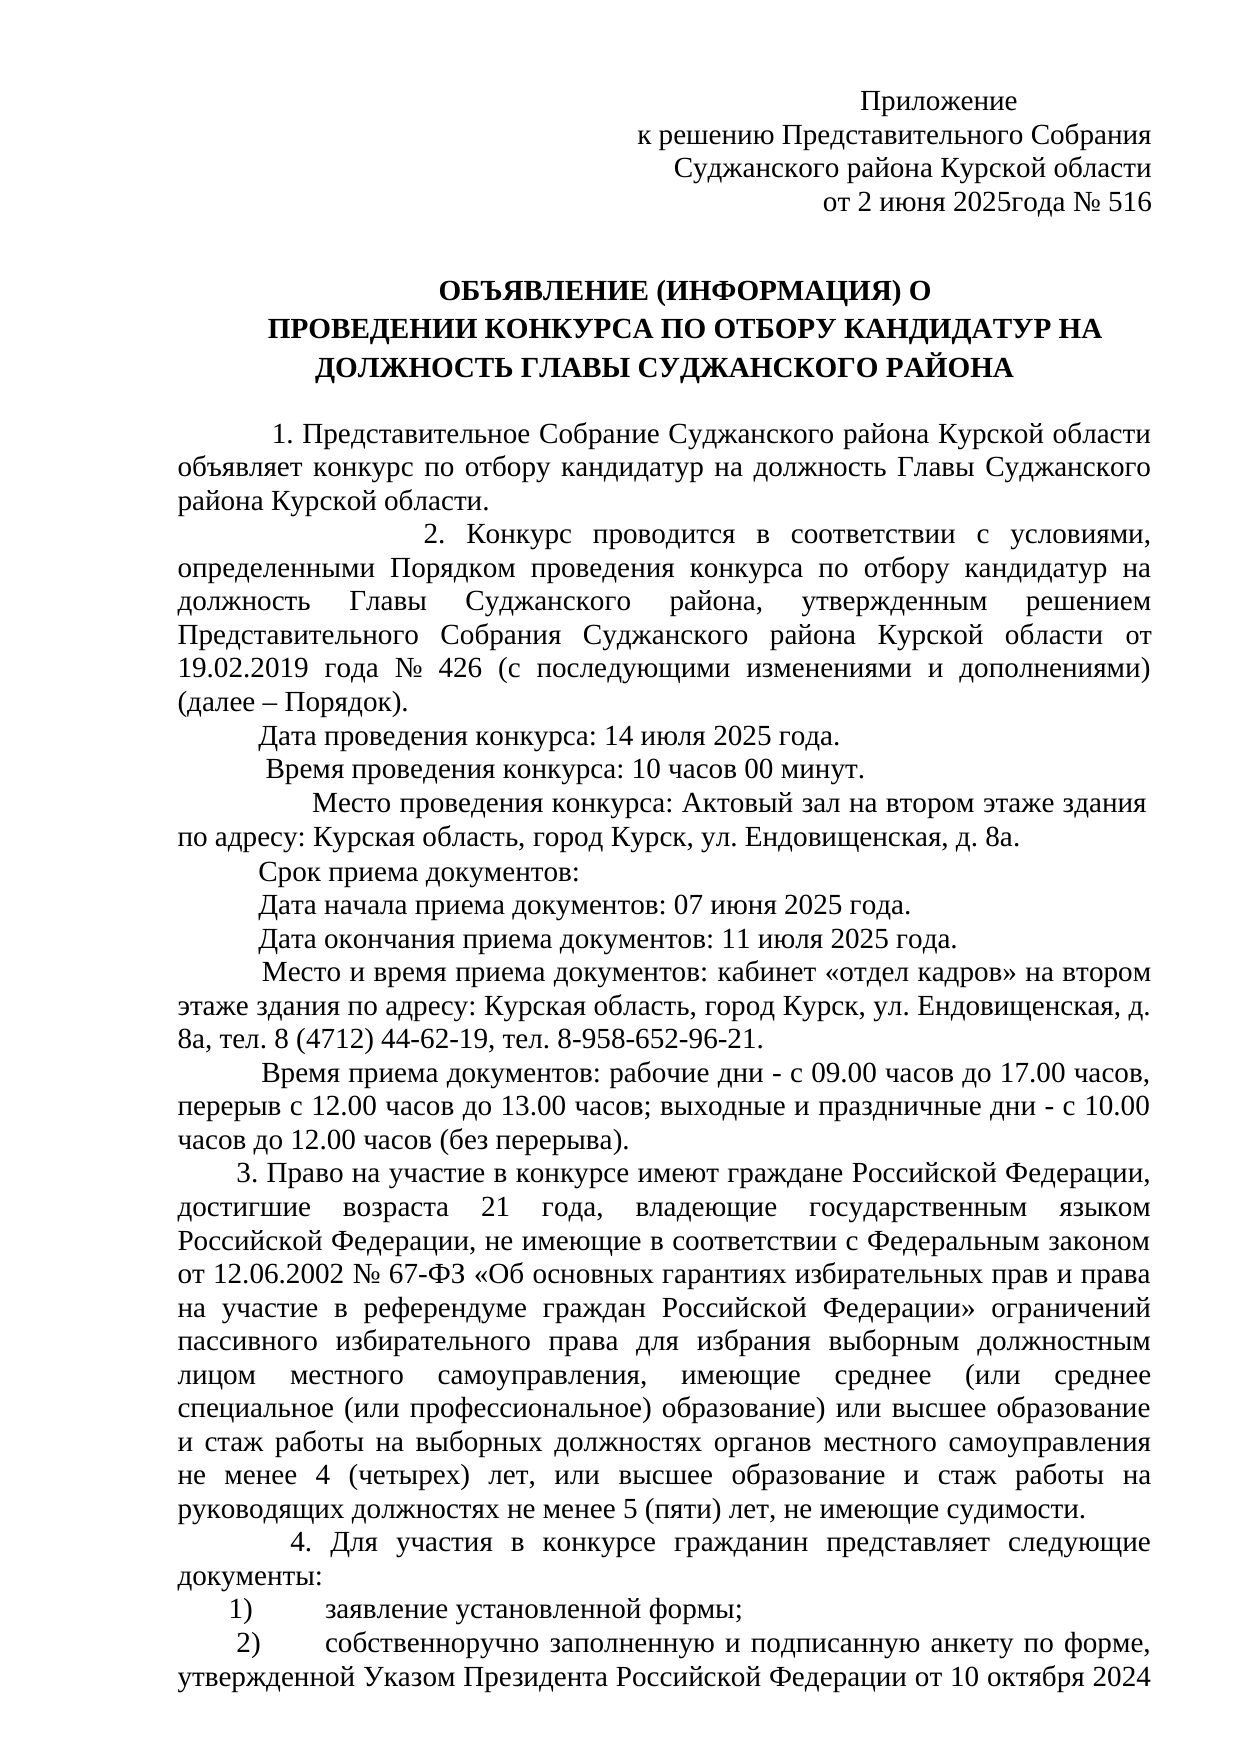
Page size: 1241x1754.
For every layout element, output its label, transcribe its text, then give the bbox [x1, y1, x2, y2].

text 3. Право на участие в конкурсе имеют граждане Российской Федерации, достигшие возраста 21 года, владеющие государственным языком Российской Федерации, не имеющие в соответствии с Федеральным законом от 12.06.2002 № 67-ФЗ «Об основных гарантиях избирательных прав и права на участие в референдуме граждан Российской Федерации» ограничений пассивного избирательного права для избрания выборным должностным лицом местного самоуправления, имеющие среднее (или среднее специальное (или профессиональное) образование) или высшее образование и стаж работы на выборных должностях органов местного самоуправления не менее 4 (четырех) лет, или высшее образование и стаж работы на руководящих должностях не менее 5 (пяти) лет, не имеющие судимости. [177, 1156, 1152, 1524]
text Срок приема документов: [177, 854, 1152, 887]
text 1) заявление установленной формы; [177, 1592, 1152, 1625]
text Время проведения конкурса: 10 часов 00 минут. [177, 751, 1152, 785]
text Место и время приема документов: кабинет «отдел кадров» на втором этаже здания по адресу: Курская область, город Курск, ул. Ендовищенская, д. 8а, тел. 8 (4712) 44-62-19, тел. 8-958-652-96-21. [177, 954, 1152, 1055]
text Дата окончания приема документов: 11 июля 2025 года. [177, 921, 1152, 954]
text Время приема документов: рабочие дни - с 09.00 часов до 17.00 часов, перерыв с 12.00 часов до 13.00 часов; выходные и праздничные дни - с 10.00 часов до 12.00 часов (без перерыва). [177, 1055, 1152, 1156]
text 2. Конкурс проводится в соответствии с условиями, определенными Порядком проведения конкурса по отбору кандидатур на должность Главы Суджанского района, утвержденным решением Представительного Собрания Суджанского района Курской области от 19.02.2019 года № 426 (с последующими изменениями и дополнениями) (далее – Порядок). [177, 516, 1152, 718]
text ОБЪЯВЛЕНИЕ (ИНФОРМАЦИЯ) О [177, 273, 1152, 306]
text 4. Для участия в конкурсе гражданин представляет следующие документы: [177, 1524, 1152, 1592]
text Приложение [177, 83, 1152, 117]
text Дата начала приема документов: 07 июня 2025 года. [177, 887, 1152, 921]
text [177, 1625, 1152, 1692]
text от 2 июня 2025года № 516 [177, 184, 1152, 217]
text Дата проведения конкурса: 14 июля 2025 года. [177, 718, 1152, 751]
text 1. Представительное Собрание Суджанского района Курской области объявляет конкурс по отбору кандидатур на должность Главы Суджанского района Курской области. [177, 416, 1152, 516]
text к решению Представительного Собрания [177, 117, 1152, 150]
text ПРОВЕДЕНИИ КОНКУРСА ПО ОТБОРУ КАНДИДАТУР НА ДОЛЖНОСТЬ ГЛАВЫ СУДЖАНСКОГО РАЙОНА [177, 311, 1152, 383]
text Место проведения конкурса: Актовый зал на втором этаже здания по адресу: Курская область, город Курск, ул. Ендовищенская, д. 8а. [177, 785, 1149, 854]
text Суджанского района Курской области [177, 150, 1152, 184]
